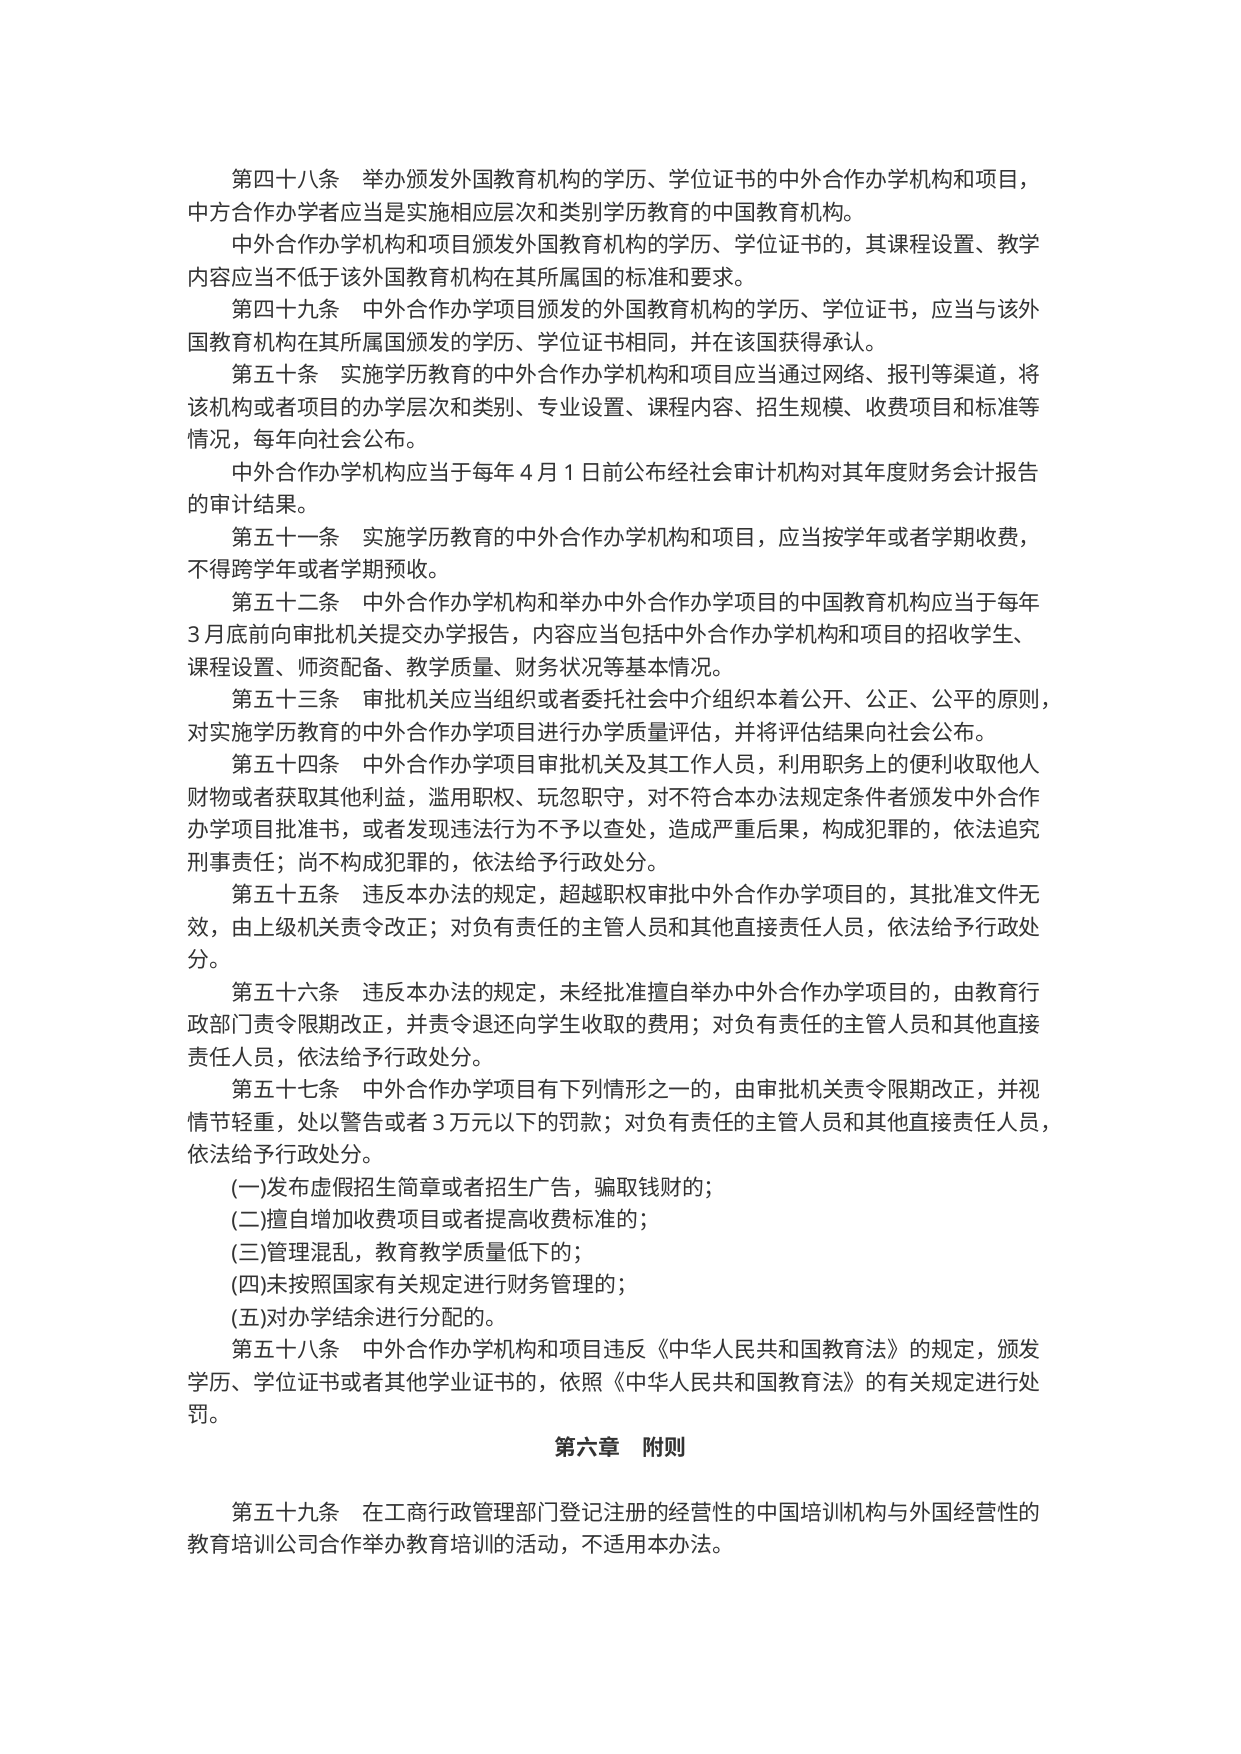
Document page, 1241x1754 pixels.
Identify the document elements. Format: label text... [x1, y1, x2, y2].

text 第五十二条 中外合作办学机构和举办中外合作办学项目的中国教育机构应当于每年3月底前向审批机关提交办学报告，内容应当包括中外合作办学机构和项目的招收学生、课程设置、师资配备、教学质量、财务状况等基本情况。 [187, 584, 1053, 682]
text 中外合作办学机构应当于每年4月1日前公布经社会审计机构对其年度财务会计报告的审计结果。 [187, 454, 1053, 519]
text 第五十三条 审批机关应当组织或者委托社会中介组织本着公开、公正、公平的原则，对实施学历教育的中外合作办学项目进行办学质量评估，并将评估结果向社会公布。 [187, 682, 1053, 747]
text (一)发布虚假招生简章或者招生广告，骗取钱财的； [187, 1169, 1053, 1202]
text 第五十一条 实施学历教育的中外合作办学机构和项目，应当按学年或者学期收费，不得跨学年或者学期预收。 [187, 519, 1053, 584]
text (五)对办学结余进行分配的。 [187, 1299, 1053, 1332]
text 第五十九条 在工商行政管理部门登记注册的经营性的中国培训机构与外国经营性的教育培训公司合作举办教育培训的活动，不适用本办法。 [187, 1494, 1053, 1559]
text (三)管理混乱，教育教学质量低下的； [187, 1234, 1053, 1267]
text 第六章 附则 [187, 1429, 1053, 1462]
text 第五十七条 中外合作办学项目有下列情形之一的，由审批机关责令限期改正，并视情节轻重，处以警告或者3万元以下的罚款；对负有责任的主管人员和其他直接责任人员，依法给予行政处分。 [187, 1072, 1053, 1169]
text 第四十九条 中外合作办学项目颁发的外国教育机构的学历、学位证书，应当与该外国教育机构在其所属国颁发的学历、学位证书相同，并在该国获得承认。 [187, 292, 1053, 357]
text 第五十五条 违反本办法的规定，超越职权审批中外合作办学项目的，其批准文件无效，由上级机关责令改正；对负有责任的主管人员和其他直接责任人员，依法给予行政处分。 [187, 877, 1053, 974]
text (四)未按照国家有关规定进行财务管理的； [187, 1267, 1053, 1299]
text 第五十六条 违反本办法的规定，未经批准擅自举办中外合作办学项目的，由教育行政部门责令限期改正，并责令退还向学生收取的费用；对负有责任的主管人员和其他直接责任人员，依法给予行政处分。 [187, 974, 1053, 1072]
text 第四十八条 举办颁发外国教育机构的学历、学位证书的中外合作办学机构和项目，中方合作办学者应当是实施相应层次和类别学历教育的中国教育机构。 [187, 162, 1053, 227]
text 第五十八条 中外合作办学机构和项目违反《中华人民共和国教育法》的规定，颁发学历、学位证书或者其他学业证书的，依照《中华人民共和国教育法》的有关规定进行处罚。 [187, 1332, 1053, 1429]
text 第五十条 实施学历教育的中外合作办学机构和项目应当通过网络、报刊等渠道，将该机构或者项目的办学层次和类别、专业设置、课程内容、招生规模、收费项目和标准等情况，每年向社会公布。 [187, 357, 1053, 454]
text (二)擅自增加收费项目或者提高收费标准的； [187, 1202, 1053, 1234]
text 中外合作办学机构和项目颁发外国教育机构的学历、学位证书的，其课程设置、教学内容应当不低于该外国教育机构在其所属国的标准和要求。 [187, 227, 1053, 292]
text 第五十四条 中外合作办学项目审批机关及其工作人员，利用职务上的便利收取他人财物或者获取其他利益，滥用职权、玩忽职守，对不符合本办法规定条件者颁发中外合作办学项目批准书，或者发现违法行为不予以查处，造成严重后果，构成犯罪的，依法追究刑事责任；尚不构成犯罪的，依法给予行政处分。 [187, 747, 1053, 877]
